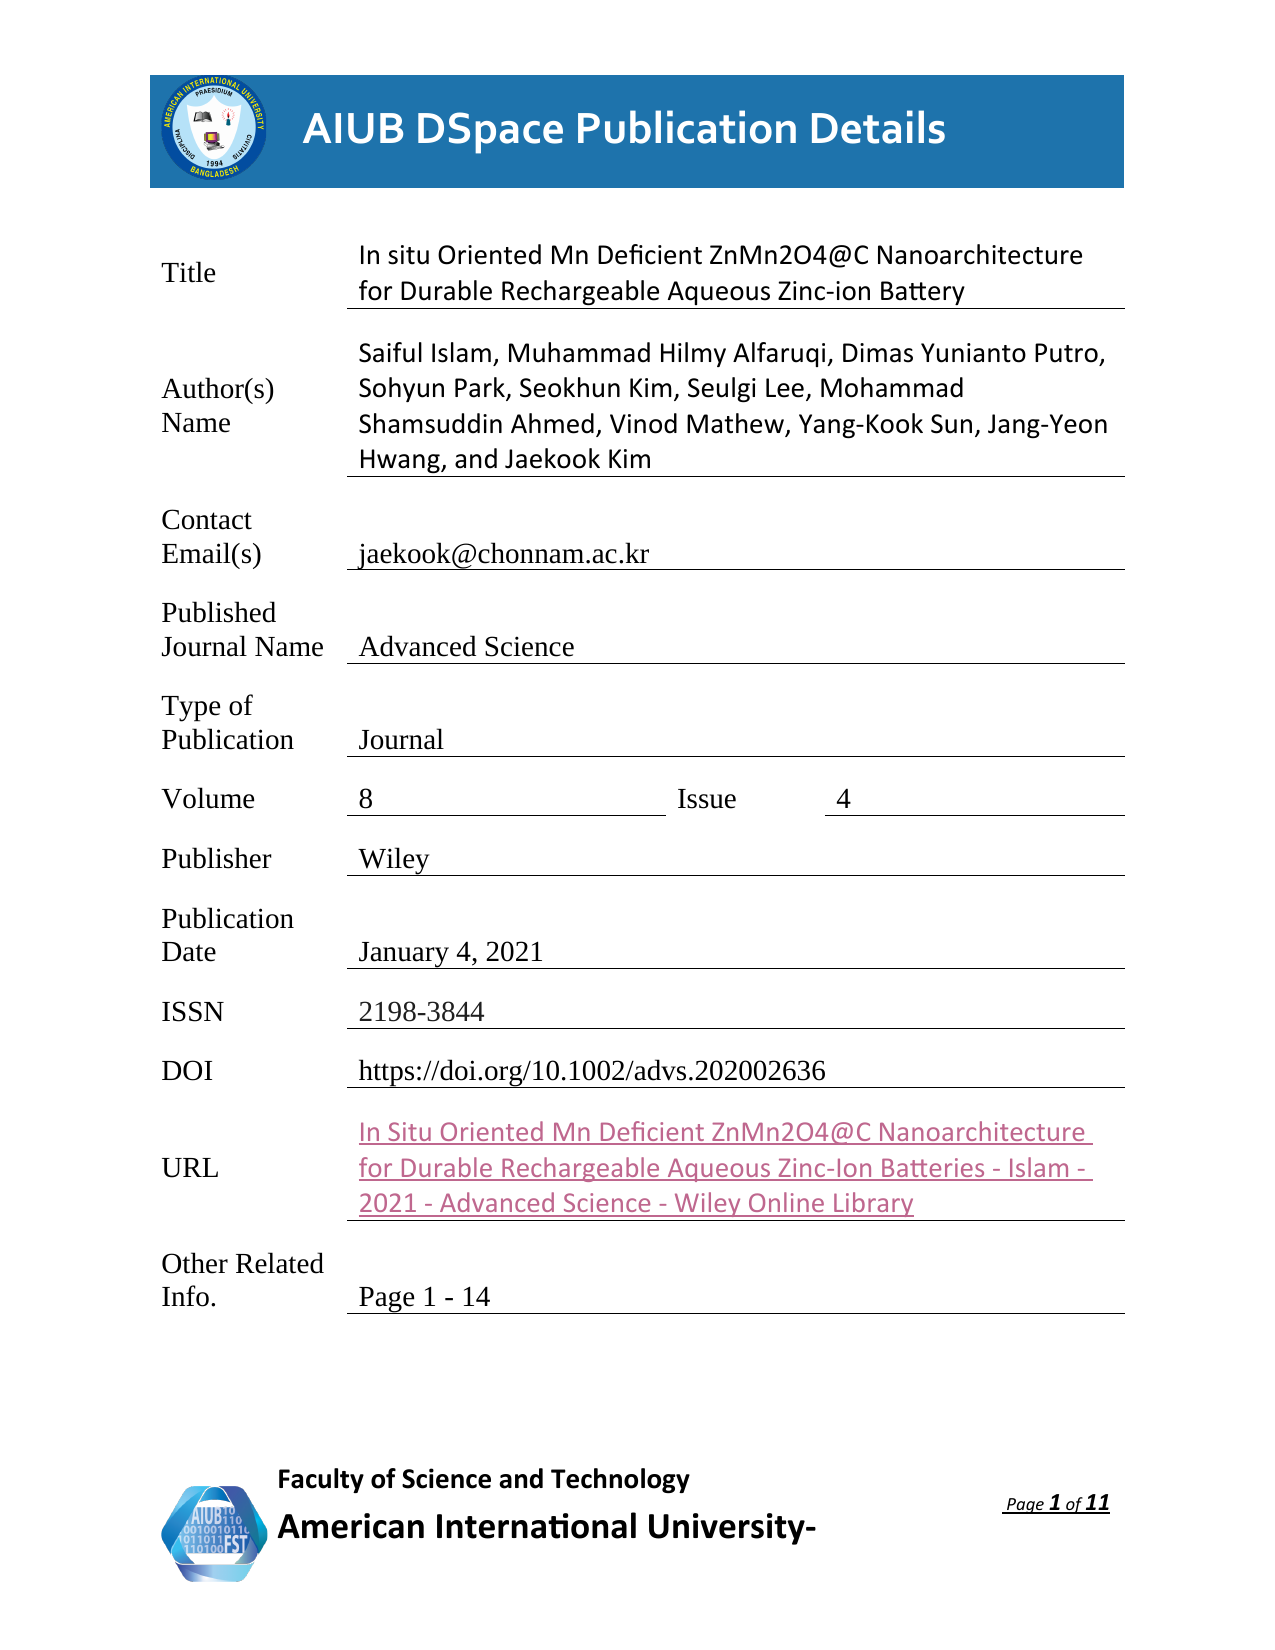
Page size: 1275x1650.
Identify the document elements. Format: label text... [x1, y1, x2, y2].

table_cell Journal [347, 664, 1125, 756]
table_cell jaekook@chonnam.ac.kr [347, 477, 1125, 569]
table_cell Wiley [347, 815, 1125, 875]
table_cell Volume [150, 756, 347, 815]
table_cell In Situ Oriented Mn Deficient ZnMn2O4@C Nanoarchitecture for Durable Rechargeable Aqueous Zinc‐Ion Batteries - Islam - 2021 - Advanced Science - Wiley Online Library [347, 1088, 1125, 1220]
table_cell January 4, 2021 [347, 876, 1125, 968]
table_cell Advanced Science [347, 570, 1125, 662]
table_cell Type of Publication [150, 663, 347, 756]
table_cell 8 [347, 757, 666, 815]
table_header Title [150, 211, 347, 308]
table_cell Author(s) Name [150, 308, 347, 476]
table_cell 2198-3844 [347, 969, 1125, 1027]
table_cell Publisher [150, 815, 347, 875]
table_cell Published Journal Name [150, 569, 347, 662]
table_cell Saiful Islam, Muhammad Hilmy Alfaruqi, Dimas Yunianto Putro, Sohyun Park, Seokhun Kim, Seulgi Lee, Mohammad Shamsuddin Ahmed, Vinod Mathew, Yang-Kook Sun, Jang-Yeon Hwang, and Jaekook Kim [347, 309, 1125, 476]
table_cell 4 [825, 757, 1125, 815]
table_cell Issue [666, 757, 825, 815]
table_cell Publication Date [150, 875, 347, 968]
table_cell DOI [150, 1028, 347, 1087]
table_cell Page 1 - 14 [347, 1221, 1125, 1313]
table_cell [150, 1313, 1125, 1324]
table_cell ISSN [150, 968, 347, 1027]
table_header In situ Oriented Mn Deficient ZnMn2O4@C Nanoarchitecture for Durable Rechargeable Aqueous Zinc-ion Battery [347, 211, 1125, 308]
picture [161, 1486, 268, 1582]
table_cell URL [150, 1087, 347, 1220]
table_cell https://doi.org/10.1002/advs.202002636 [347, 1029, 1125, 1087]
picture [161, 75, 267, 180]
table_cell Contact Email(s) [150, 476, 347, 569]
table_cell Other Related Info. [150, 1220, 347, 1313]
